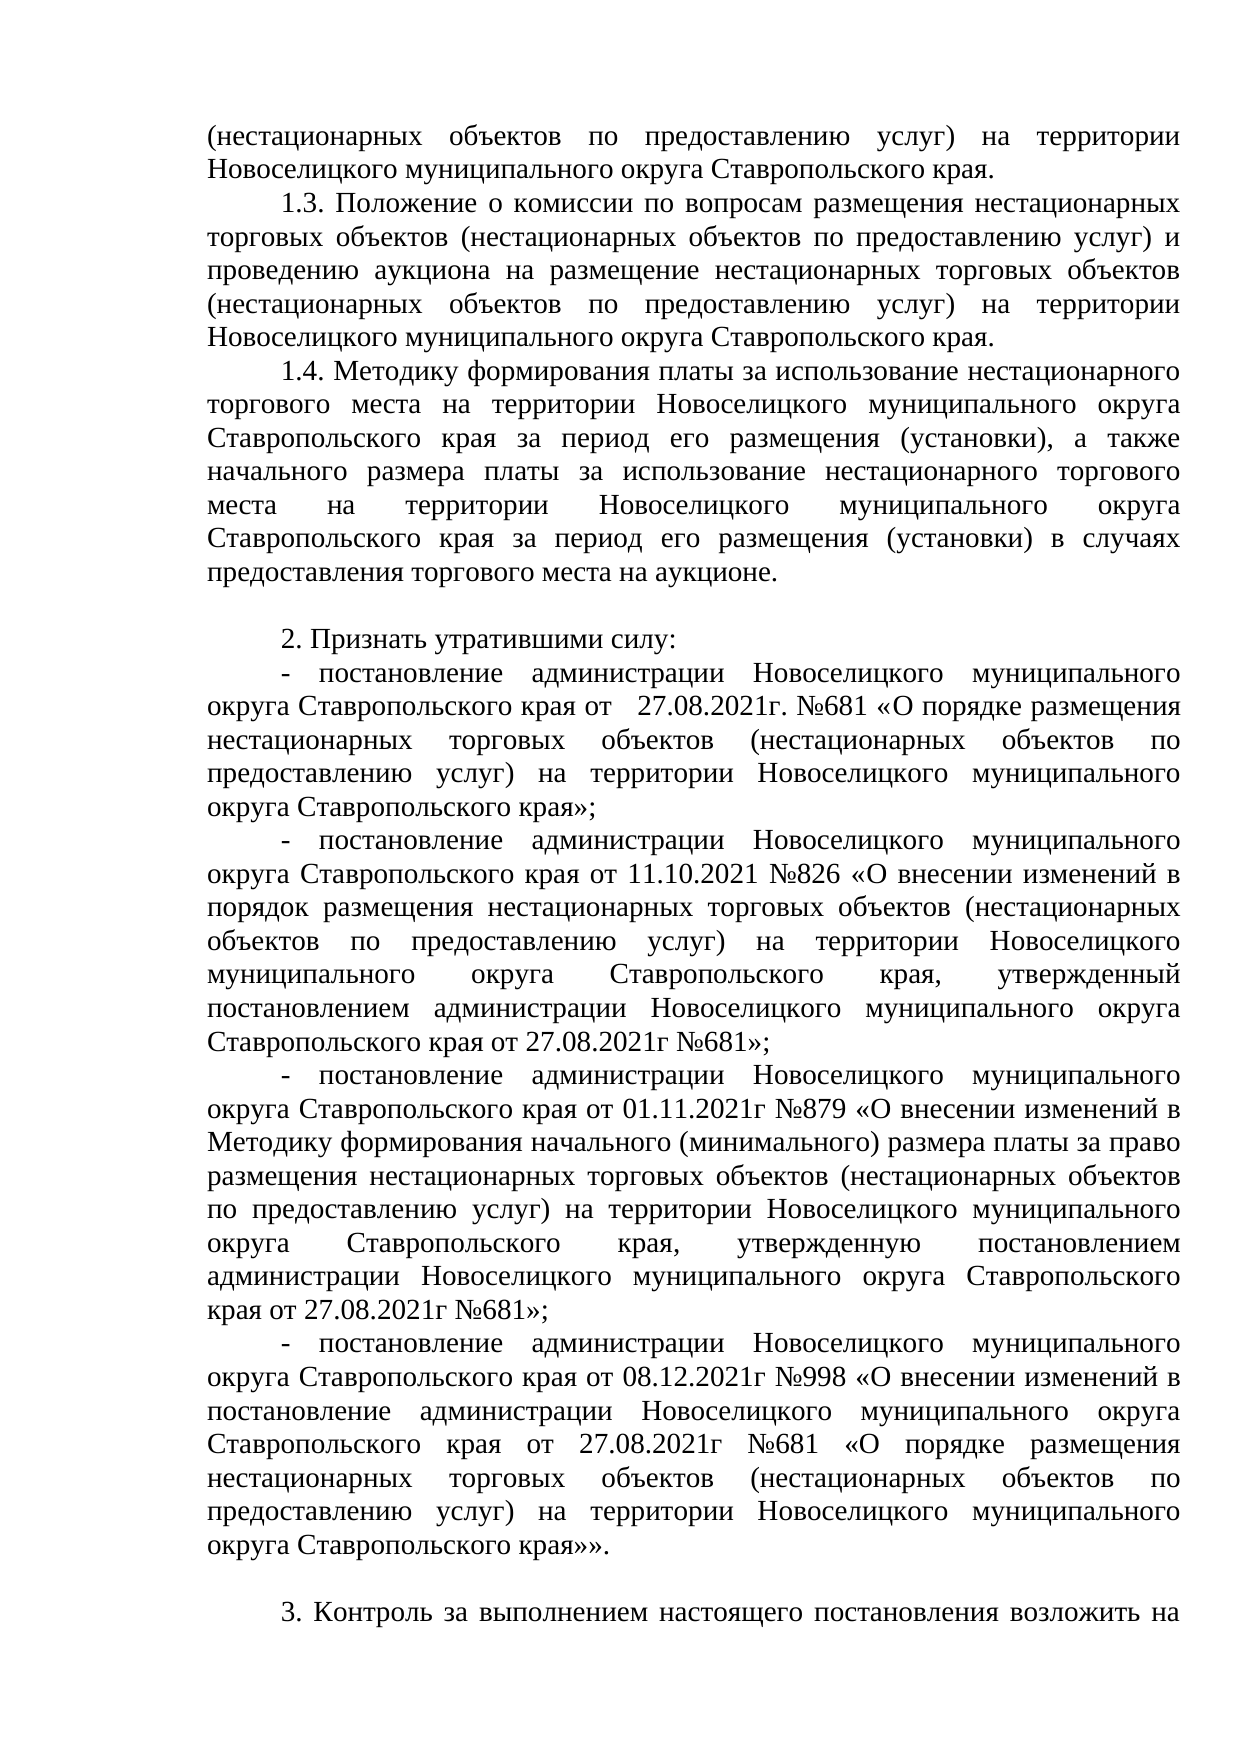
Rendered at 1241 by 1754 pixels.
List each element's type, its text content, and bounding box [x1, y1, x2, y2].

text - постановление администрации Новоселицкого муниципального округа Ставропольского края от 01.11.2021г №879 «О внесении изменений в Методику формирования начального (минимального) размера платы за право размещения нестационарных торговых объектов (нестационарных объектов по предоставлению услуг) на территории Новоселицкого муниципального округа Ставропольского края, утвержденную постановлением администрации Новоселицкого муниципального округа Ставропольского края от 27.08.2021г №681»; [207, 1057, 1181, 1326]
text 1.3. Положение о комиссии по вопросам размещения нестационарных торговых объектов (нестационарных объектов по предоставлению услуг) и проведению аукциона на размещение нестационарных торговых объектов (нестационарных объектов по предоставлению услуг) на территории Новоселицкого муниципального округа Ставропольского края. [207, 185, 1181, 353]
text - постановление администрации Новоселицкого муниципального округа Ставропольского края от 27.08.2021г. №681 «О порядке размещения нестационарных торговых объектов (нестационарных объектов по предоставлению услуг) на территории Новоселицкого муниципального округа Ставропольского края»; [207, 655, 1181, 822]
text - постановление администрации Новоселицкого муниципального округа Ставропольского края от 11.10.2021 №826 «О внесении изменений в порядок размещения нестационарных торговых объектов (нестационарных объектов по предоставлению услуг) на территории Новоселицкого муниципального округа Ставропольского края, утвержденный постановлением администрации Новоселицкого муниципального округа Ставропольского края от 27.08.2021г №681»; [207, 822, 1181, 1057]
text - постановление администрации Новоселицкого муниципального округа Ставропольского края от 08.12.2021г №998 «О внесении изменений в постановление администрации Новоселицкого муниципального округа Ставропольского края от 27.08.2021г №681 «О порядке размещения нестационарных торговых объектов (нестационарных объектов по предоставлению услуг) на территории Новоселицкого муниципального округа Ставропольского края»». [207, 1326, 1181, 1560]
text 1.4. Методику формирования платы за использование нестационарного торгового места на территории Новоселицкого муниципального округа Ставропольского края за период его размещения (установки), а также начального размера платы за использование нестационарного торгового места на территории Новоселицкого муниципального округа Ставропольского края за период его размещения (установки) в случаях предоставления торгового места на аукционе. [207, 353, 1181, 588]
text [207, 118, 1181, 185]
text 2. Признать утратившими силу: [207, 621, 1181, 655]
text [207, 1594, 1181, 1627]
